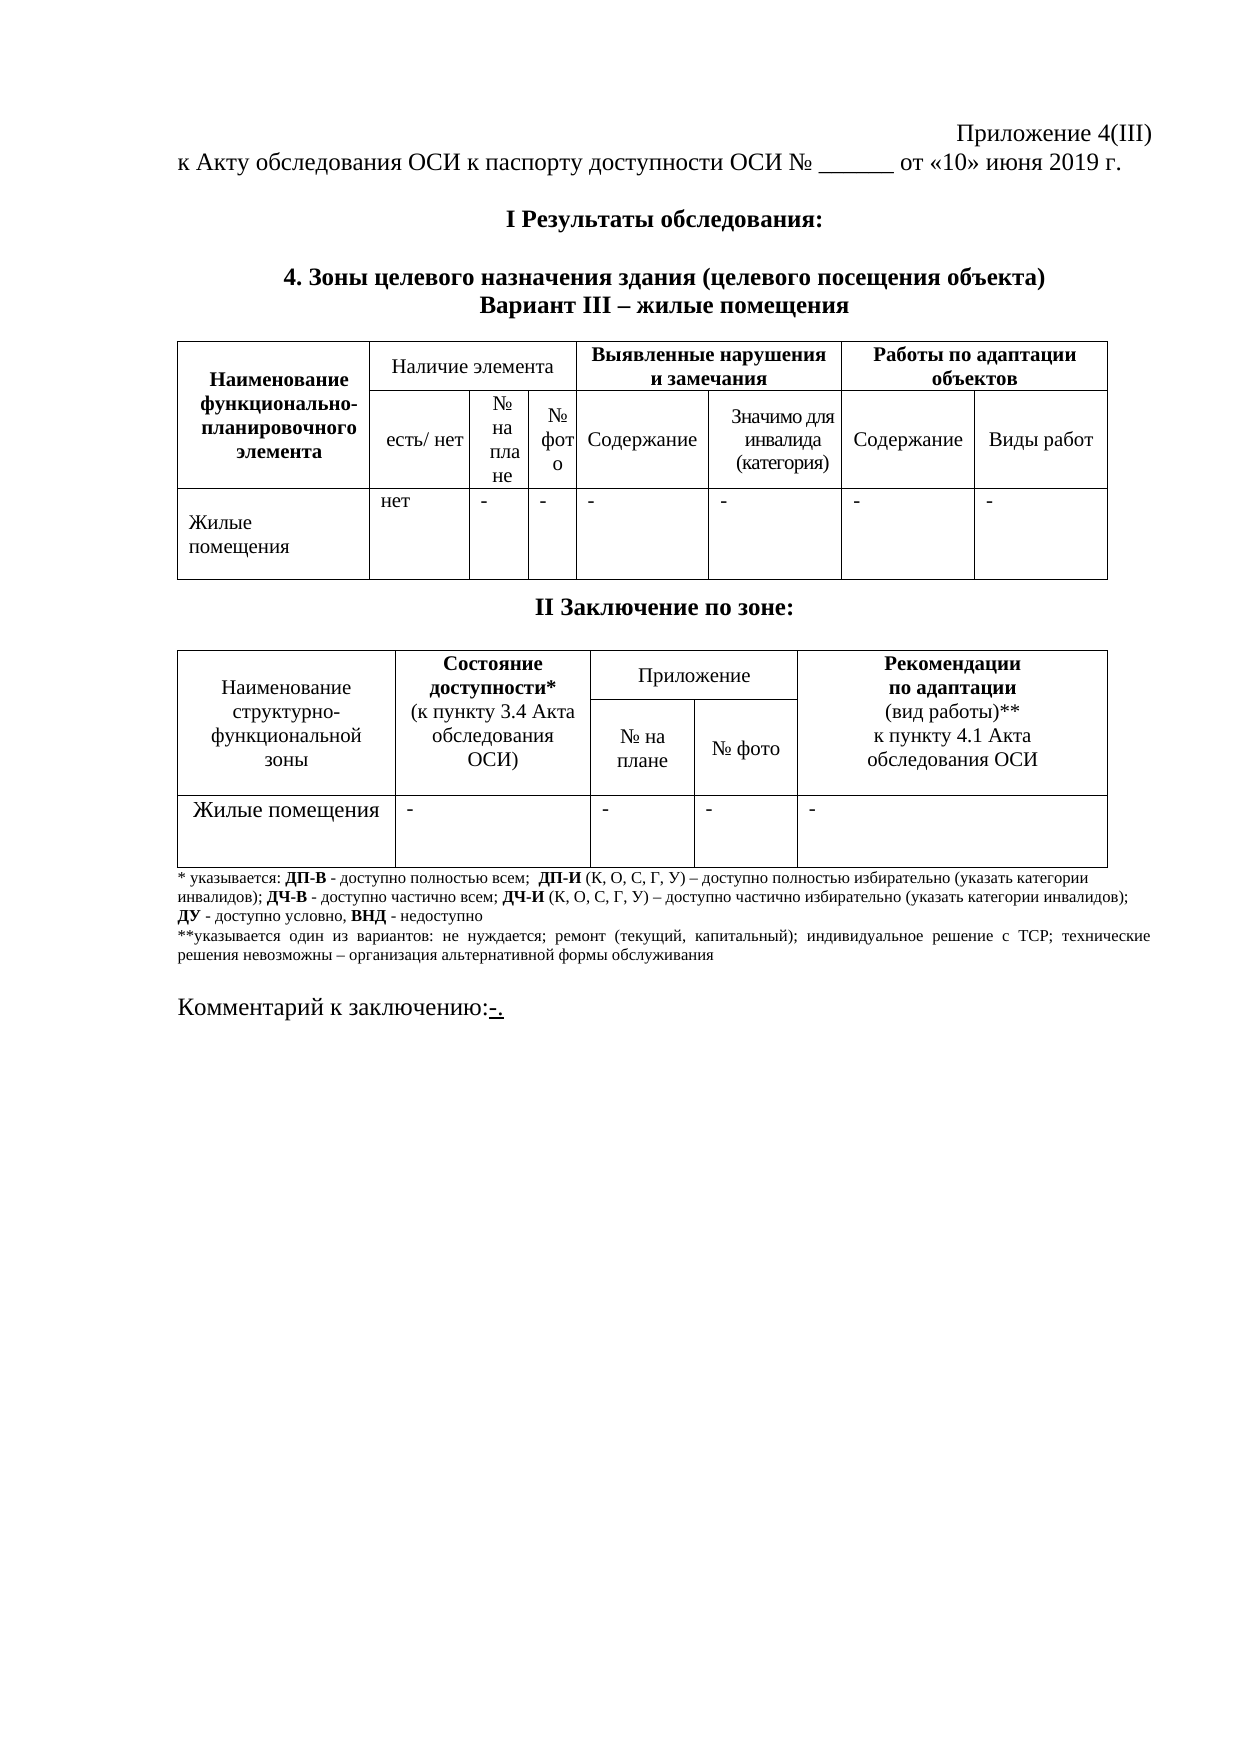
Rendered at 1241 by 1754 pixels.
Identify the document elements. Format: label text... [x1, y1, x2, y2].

table_cell № фото [529, 391, 576, 487]
table_cell - [709, 489, 841, 579]
table_cell есть/ нет [370, 391, 469, 487]
table_cell нет [370, 489, 469, 579]
text к Акту обследования ОСИ к паспорту доступности ОСИ № ______ от «10» июня 2019 г. [177, 147, 1152, 176]
table_cell - [470, 489, 528, 579]
table_header Наименование функционально-планировочного элемента [178, 342, 369, 487]
table_cell Значимо для инвалида (категория) [709, 391, 841, 487]
table_cell - [396, 796, 590, 867]
table_header Работы по адаптации объектов [842, 342, 1107, 390]
text 4. Зоны целевого назначения здания (целевого посещения объекта) [177, 262, 1152, 291]
text **указывается один из вариантов: не нуждается; ремонт (текущий, капитальный); индивидуальное решение с ТСР; технические решения невозможны – организация альтернативной формы обслуживания [177, 925, 1152, 964]
table_cell № фото [695, 700, 797, 795]
table_header Выявленные нарушения и замечания [577, 342, 841, 390]
table_cell - [591, 796, 694, 867]
table_header Наименование структурно-функциональной зоны [178, 651, 395, 795]
text Приложение 4(III) [177, 118, 1152, 147]
table_cell - [798, 796, 1107, 867]
table_header Приложение [591, 651, 797, 699]
text * указывается: ДП-В - доступно полностью всем; ДП-И (К, О, С, Г, У) – доступно полностью избирательно (указать категории инвалидов); ДЧ-В - доступно частично всем; ДЧ-И (К, О, С, Г, У) – доступно частично избирательно (указать категории инвалидов); ДУ - доступно условно, ВНД - недоступно [177, 868, 1152, 925]
table_cell № на плане [470, 391, 528, 487]
table_header Наличие элемента [370, 342, 576, 390]
table_cell Содержание [842, 391, 974, 487]
table_header Рекомендации по адаптации (вид работы)** к пункту 4.1 Акта обследования ОСИ [798, 651, 1107, 795]
text Комментарий к заключению:-. [177, 992, 1152, 1021]
text I Результаты обследования: [177, 204, 1152, 233]
table_cell № на плане [591, 700, 694, 795]
table_cell Виды работ [975, 391, 1107, 487]
text Вариант III – жилые помещения [177, 291, 1152, 319]
text II Заключение по зоне: [177, 592, 1152, 621]
table_cell Содержание [577, 391, 708, 487]
table_cell - [695, 796, 797, 867]
table_cell Жилые помещения [178, 796, 395, 867]
table_cell Жилые помещения [178, 489, 369, 579]
table_cell - [577, 489, 708, 579]
table_cell - [529, 489, 576, 579]
table_cell - [975, 489, 1107, 579]
table_header Состояние доступности* (к пункту 3.4 Акта обследования ОСИ) [396, 651, 590, 795]
table_cell - [842, 489, 974, 579]
